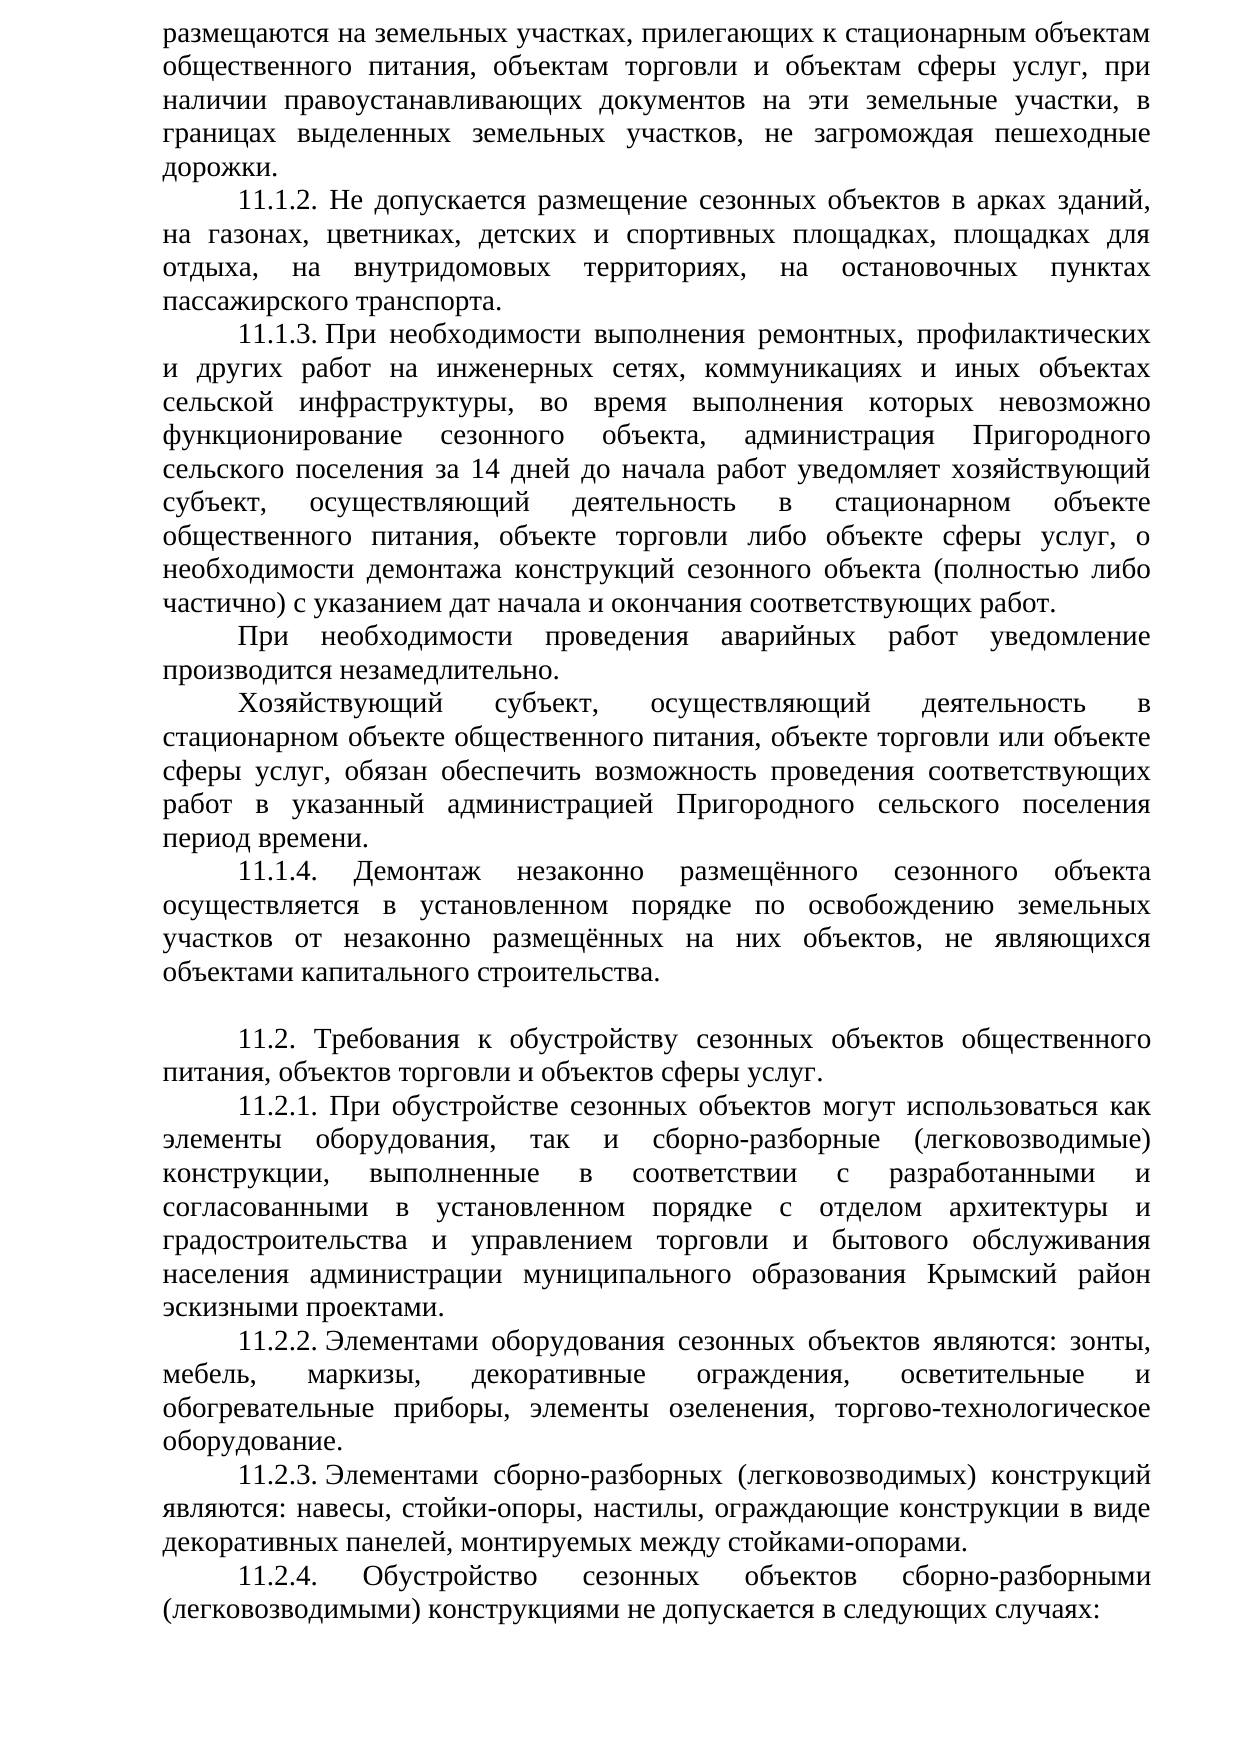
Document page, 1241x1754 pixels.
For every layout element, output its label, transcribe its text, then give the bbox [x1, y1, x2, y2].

text 11.2.3. Элементами сборно-разборных (легковозводимых) конструкций являются: навесы, стойки-опоры, настилы, ограждающие конструкции в виде декоративных панелей, монтируемых между стойками-опорами. [162, 1457, 1152, 1558]
text 11.2.1. При обустройстве сезонных объектов могут использоваться как элементы оборудования, так и сборно-разборные (легковозводимые) конструкции, выполненные в соответствии с разработанными и согласованными в установленном порядке с отделом архитектуры и градостроительства и управлением торговли и бытового обслуживания населения администрации муниципального образования Крымский район эскизными проектами. [162, 1088, 1152, 1323]
text 11.2.4. Обустройство сезонных объектов сборно-разборными (легковозводимыми) конструкциями не допускается в следующих случаях: [162, 1558, 1152, 1625]
text 11.1.3. При необходимости выполнения ремонтных, профилактических и других работ на инженерных сетях, коммуникациях и иных объектах сельской инфраструктуры, во время выполнения которых невозможно функционирование сезонного объекта, администрация Пригородного сельского поселения за 14 дней до начала работ уведомляет хозяйствующий субъект, осуществляющий деятельность в стационарном объекте общественного питания, объекте торговли либо объекте сферы услуг, о необходимости демонтажа конструкций сезонного объекта (полностью либо частично) с указанием дат начала и окончания соответствующих работ. [162, 317, 1152, 618]
text Хозяйствующий субъект, осуществляющий деятельность в стационарном объекте общественного питания, объекте торговли или объекте сферы услуг, обязан обеспечить возможность проведения соответствующих работ в указанный администрацией Пригородного сельского поселения период времени. [162, 686, 1152, 853]
text 11.2. Требования к обустройству сезонных объектов общественного питания, объектов торговли и объектов сферы услуг. [162, 1021, 1152, 1088]
text При необходимости проведения аварийных работ уведомление производится незамедлительно. [162, 618, 1152, 686]
text 11.1.2. Не допускается размещение сезонных объектов в арках зданий, на газонах, цветниках, детских и спортивных площадках, площадках для отдыха, на внутридомовых территориях, на остановочных пунктах пассажирского транспорта. [162, 182, 1152, 317]
text 11.1.4. Демонтаж незаконно размещённого сезонного объекта осуществляется в установленном порядке по освобождению земельных участков от незаконно размещённых на них объектов, не являющихся объектами капитального строительства. [162, 853, 1152, 987]
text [162, 15, 1152, 182]
text 11.2.2. Элементами оборудования сезонных объектов являются: зонты, мебель, маркизы, декоративные ограждения, осветительные и обогревательные приборы, элементы озеленения, торгово-технологическое оборудование. [162, 1323, 1152, 1457]
